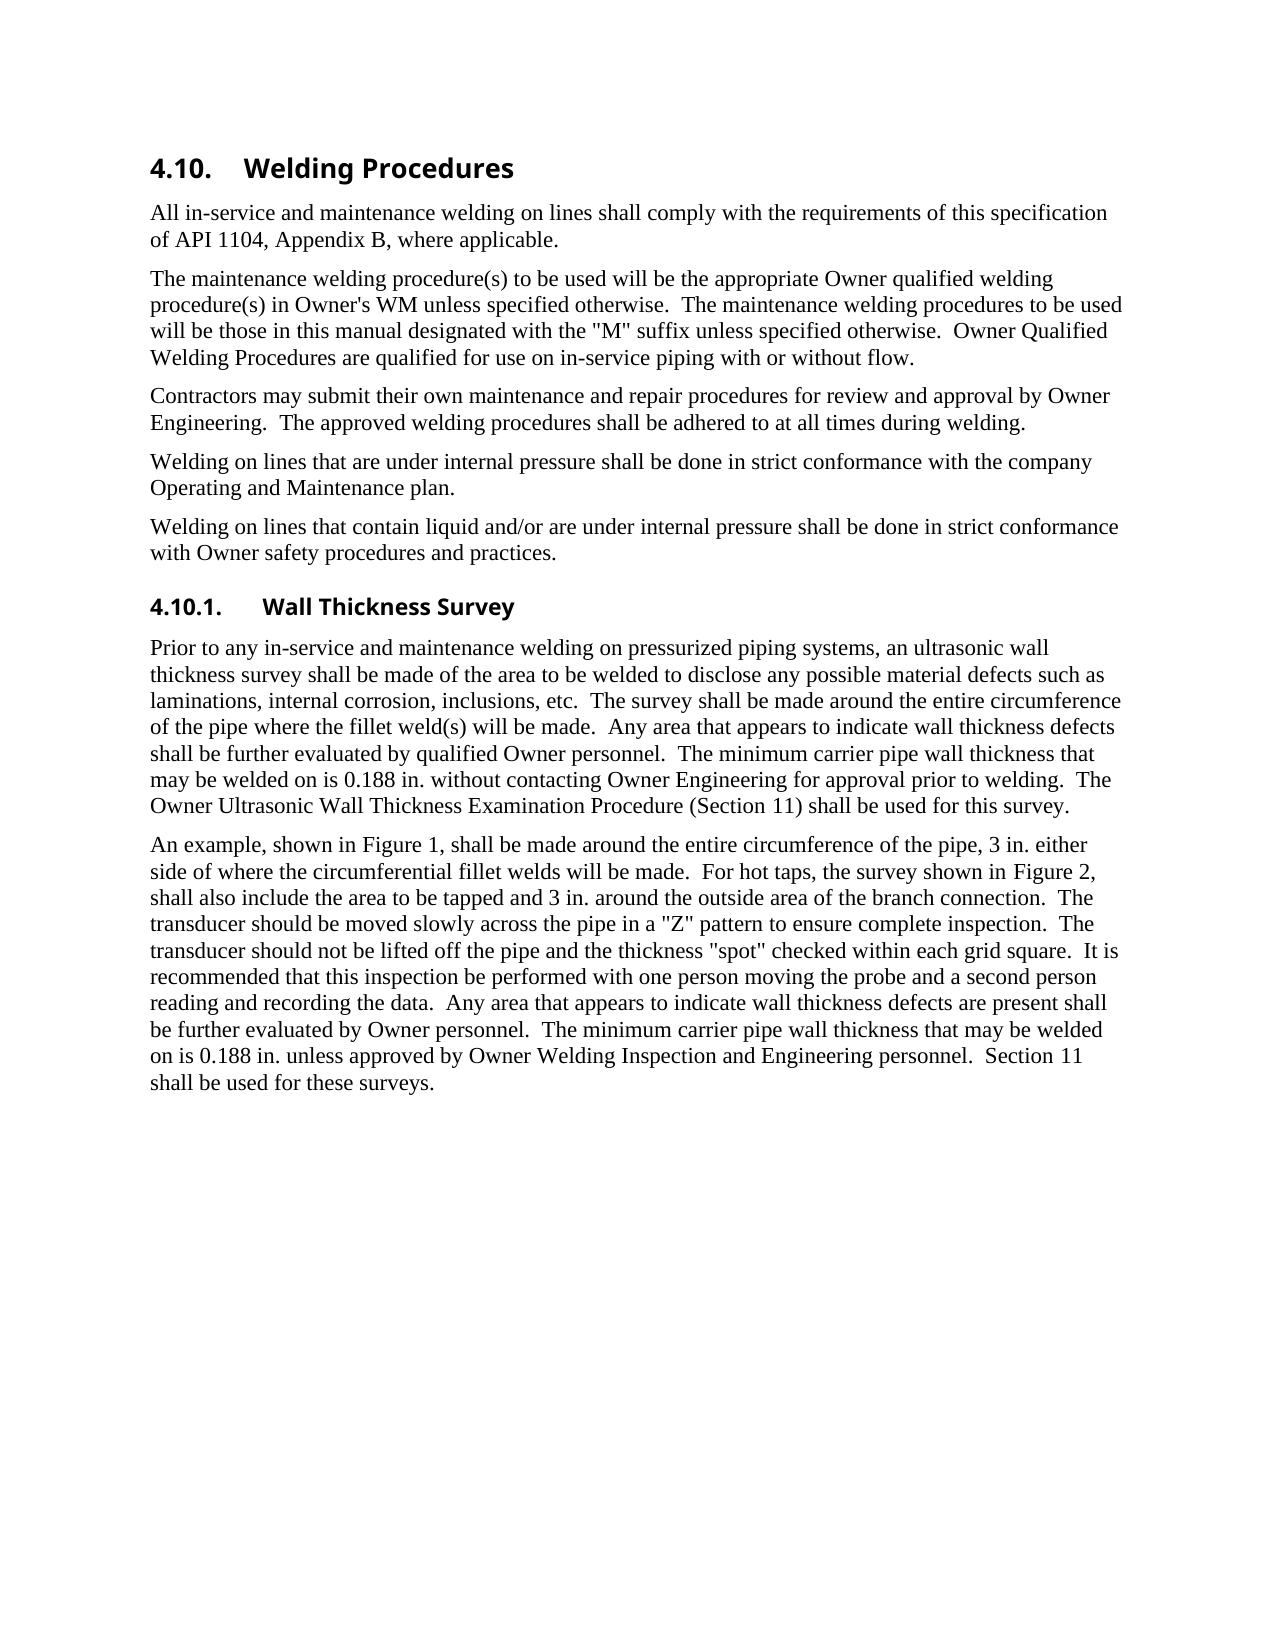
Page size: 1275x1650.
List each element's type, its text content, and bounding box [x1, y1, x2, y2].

text Contractors may submit their own maintenance and repair procedures for review and approval by Owner Engineering. The approved welding procedures shall be adhered to at all times during welding. [150, 382, 1125, 435]
text All in-service and maintenance welding on lines shall comply with the requirements of this specification of API 1104, Appendix B, where applicable. [150, 199, 1125, 252]
text The maintenance welding procedure(s) to be used will be the appropriate Owner qualified welding procedure(s) in Owner's WM unless specified otherwise. The maintenance welding procedures to be used will be those in this manual designated with the "M" suffix unless specified otherwise. Owner Qualified Welding Procedures are qualified for use on in-service piping with or without flow. [150, 264, 1125, 370]
text An example, shown in Figure 1, shall be made around the entire circumference of the pipe, 3 in. either side of where the circumferential fillet welds will be made. For hot taps, the survey shown in Figure 2, shall also include the area to be tapped and 3 in. around the outside area of the branch connection. The transducer should be moved slowly across the pipe in a "Z" pattern to ensure complete inspection. The transducer should not be lifted off the pipe and the thickness "spot" checked within each grid square. It is recommended that this inspection be performed with one person moving the probe and a second person reading and recording the data. Any area that appears to indicate wall thickness defects are present shall be further evaluated by Owner personnel. The minimum carrier pipe wall thickness that may be welded on is 0.188 in. unless approved by Owner Welding Inspection and Engineering personnel. Section 14 shall be used for these surveys. [150, 831, 1125, 1095]
text Welding on lines that are under internal pressure shall be done in strict conformance with the company Operating and Maintenance plan. [150, 448, 1125, 500]
subtitle Wall Thickness Survey [150, 591, 1125, 622]
subtitle Welding Procedures [150, 150, 1125, 187]
text Welding on lines that contain liquid and/or are under internal pressure shall be done in strict conformance with Owner safety procedures and practices. [150, 513, 1125, 566]
text Prior to any in-service and maintenance welding on pressurized piping systems, an ultrasonic wall thickness survey shall be made of the area to be welded to disclose any possible material defects such as laminations, internal corrosion, inclusions, etc. The survey shall be made around the entire circumference of the pipe where the fillet weld(s) will be made. Any area that appears to indicate wall thickness defects shall be further evaluated by qualified Owner personnel. The minimum carrier pipe wall thickness that may be welded on is 0.188 in. without contacting Owner Engineering for approval prior to welding. The Owner Ultrasonic Wall Thickness Examination Procedure (Section 16) shall be used for this survey. [150, 634, 1125, 819]
